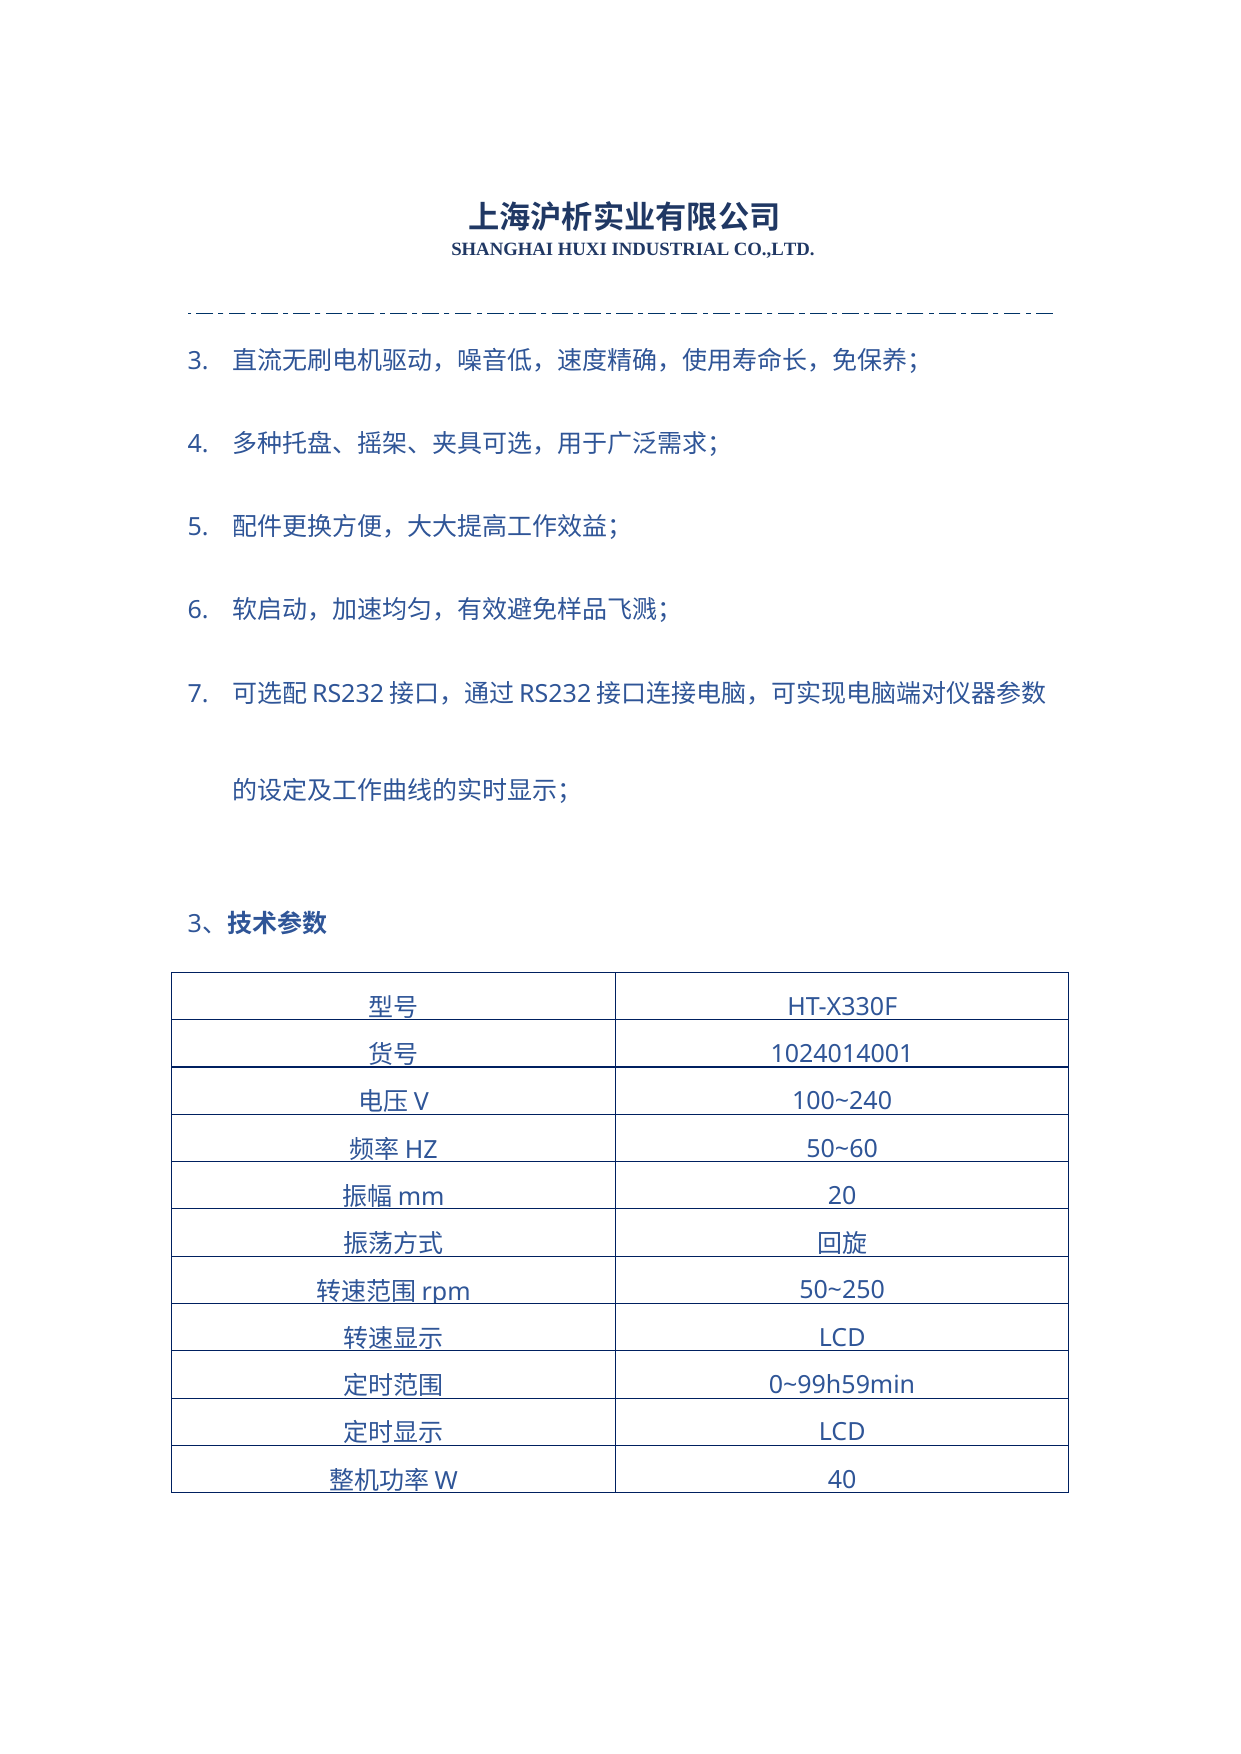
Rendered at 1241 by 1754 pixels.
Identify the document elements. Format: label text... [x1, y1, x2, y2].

table_cell 100~240 [616, 1068, 1068, 1114]
table_cell 频率HZ [172, 1115, 615, 1161]
list 软启动，加速均匀，有效避免样品飞溅； [187, 576, 1053, 641]
table_cell 整机功率W [172, 1446, 615, 1492]
table_header HT-X330F [616, 973, 1068, 1019]
table_cell 1024014001 [616, 1020, 1068, 1066]
table_cell 转速范围rpm [172, 1257, 433, 1303]
text 3、技术参数 [187, 889, 1053, 954]
list 直流无刷电机驱动，噪音低，速度精确，使用寿命长，免保养； [187, 326, 1053, 391]
table_cell 回旋 [616, 1209, 1068, 1256]
table_cell 50~60 [616, 1115, 1068, 1161]
table_cell 40 [616, 1446, 1068, 1492]
table_cell 20 [616, 1162, 1068, 1208]
table_cell 转速显示 [172, 1304, 615, 1350]
table_cell LCD [616, 1399, 1068, 1445]
table_cell 转速范围rpm [435, 1257, 615, 1303]
table_cell 0~99h59min [616, 1351, 1068, 1397]
table_header 型号 [172, 973, 615, 1019]
table_cell 电压V [172, 1068, 615, 1114]
table_cell 振荡方式 [172, 1209, 615, 1256]
table_cell LCD [616, 1304, 1068, 1350]
table_cell 振幅mm [172, 1162, 615, 1208]
table_cell 50~250 [616, 1257, 1068, 1303]
list 可选配RS232接口，通过RS232接口连接电脑，可实现电脑端对仪器参数的设定及工作曲线的实时显示； [187, 659, 1053, 821]
table_cell 定时范围 [172, 1351, 615, 1397]
list 配件更换方便，大大提高工作效益； [187, 492, 1053, 557]
table_cell 货号 [172, 1020, 615, 1066]
table_cell 定时显示 [172, 1399, 615, 1445]
list 多种托盘、摇架、夹具可选，用于广泛需求； [187, 409, 1053, 474]
